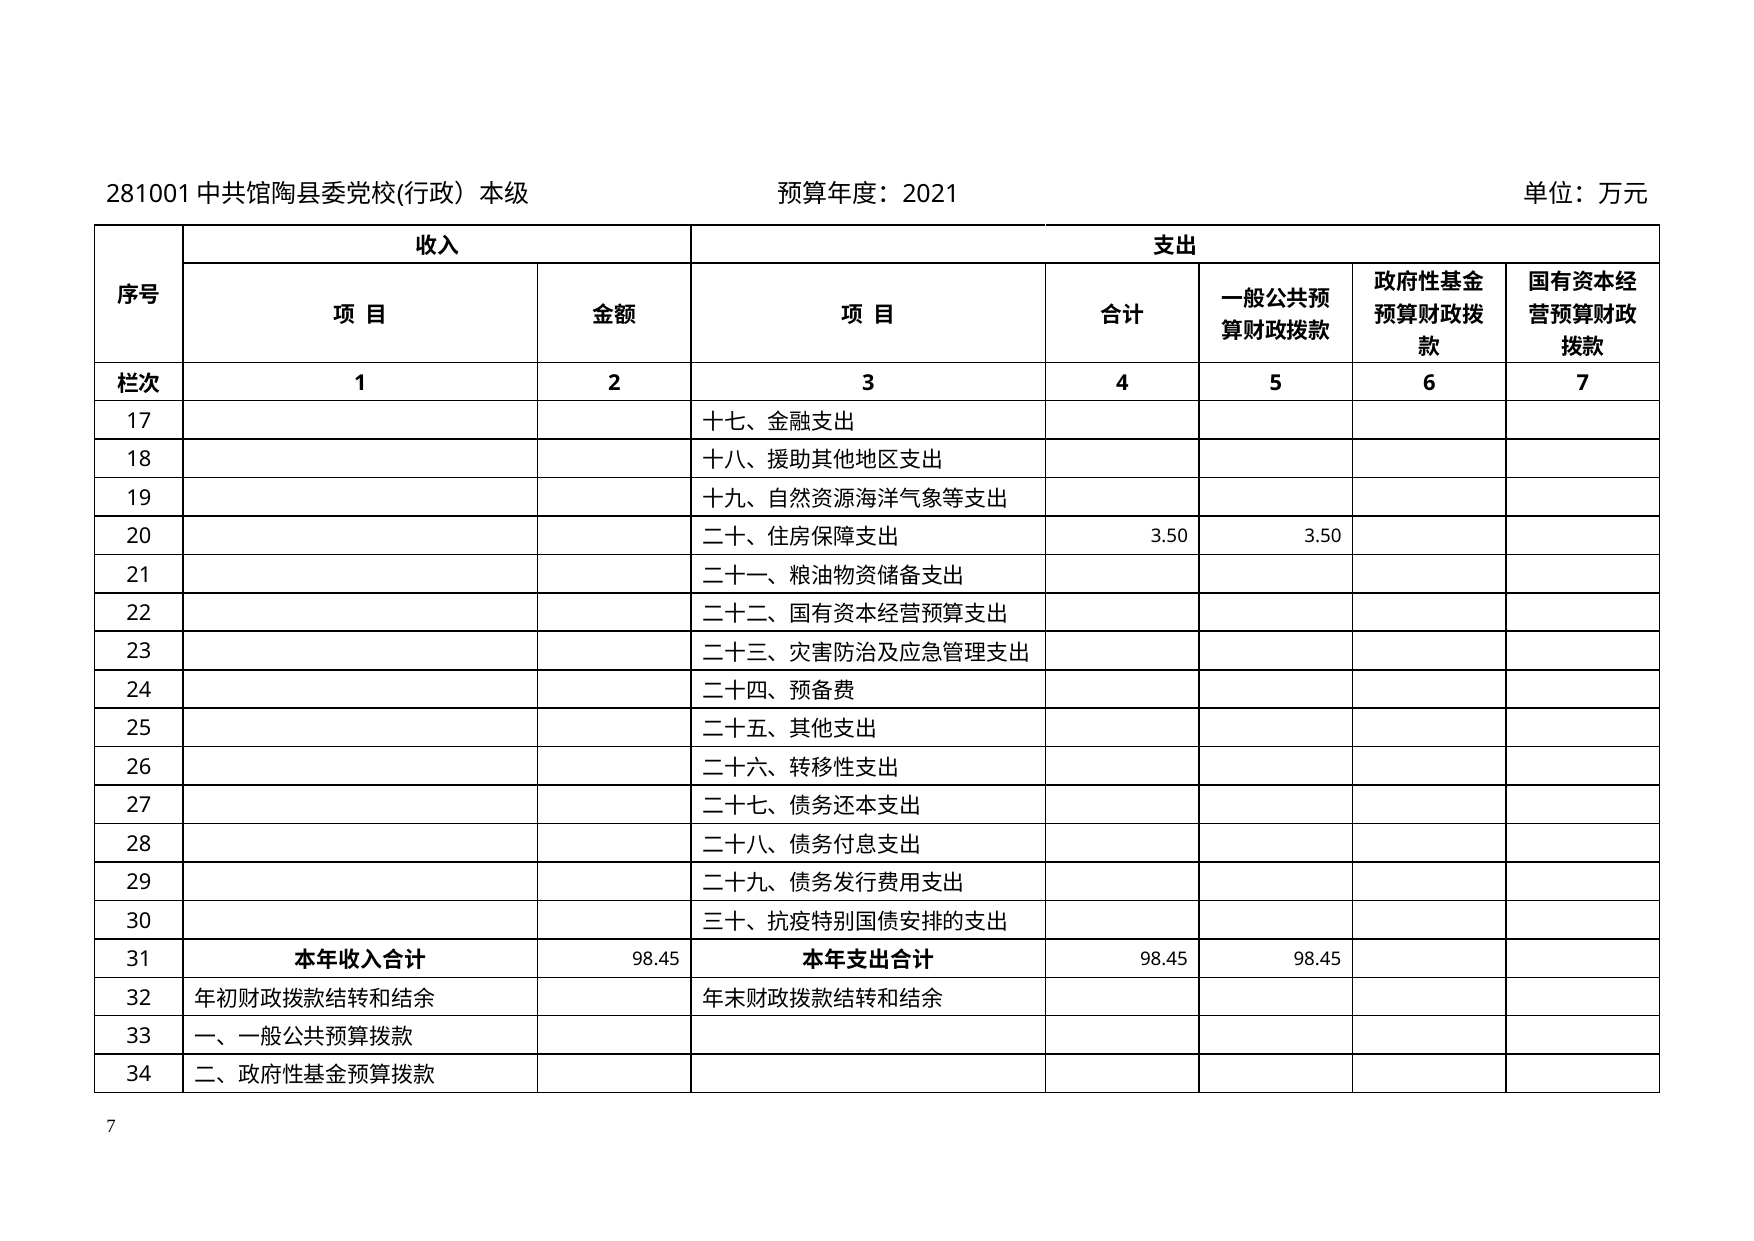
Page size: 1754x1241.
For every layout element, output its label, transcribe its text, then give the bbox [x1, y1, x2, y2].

table_cell 34 [95, 1055, 182, 1092]
table_cell [1046, 401, 1198, 438]
table_cell 21 [95, 555, 182, 592]
table_cell [538, 555, 690, 592]
table_cell [1200, 747, 1352, 784]
table_cell [184, 747, 537, 784]
table_cell [1200, 401, 1352, 438]
table_cell [1353, 632, 1505, 669]
table_cell [538, 1016, 690, 1053]
table_cell [1353, 671, 1505, 707]
table_cell [1200, 594, 1352, 630]
table_cell [1507, 863, 1659, 899]
table_cell 20 [95, 517, 182, 553]
table_cell 年初财政拨款结转和结余 [184, 978, 537, 1015]
table_cell [692, 1016, 1045, 1053]
table_cell 一、一般公共预算拨款 [184, 1016, 537, 1053]
table_cell 二十六、转移性支出 [692, 747, 1045, 784]
table_cell [1046, 671, 1198, 707]
table_cell 二十四、预备费 [692, 671, 1045, 707]
table_cell [1200, 824, 1352, 861]
table_cell [1046, 824, 1198, 861]
table_cell [1353, 1055, 1505, 1092]
table_cell [1200, 863, 1352, 899]
table_cell 三十、抗疫特别国债安排的支出 [692, 901, 1045, 938]
table_cell [184, 440, 537, 477]
table_cell [538, 786, 690, 823]
table_cell [1353, 978, 1505, 1015]
table_cell 二十五、其他支出 [692, 709, 1045, 746]
table_cell 二十三、灾害防治及应急管理支出 [692, 632, 1045, 669]
table_cell [1507, 901, 1659, 938]
table_cell 一般公共预算财政拨款 [1200, 264, 1352, 361]
table_cell [184, 786, 537, 823]
table_cell 二、政府性基金预算拨款 [184, 1055, 537, 1092]
table_cell 政府性基金预算财政拨款 [1353, 264, 1505, 361]
table_cell [1046, 709, 1198, 746]
table_cell 33 [95, 1016, 182, 1053]
table_cell [1353, 786, 1505, 823]
table_cell [1353, 863, 1505, 899]
table_cell 二十、住房保障支出 [692, 517, 1045, 553]
table_header 281001中共馆陶县委党校(行政）本级 [95, 159, 690, 224]
table_cell [1200, 1016, 1352, 1053]
table_cell 二十一、粮油物资储备支出 [692, 555, 1045, 592]
table_cell 支出 [692, 226, 1659, 262]
table_cell [538, 901, 690, 938]
table_cell 国有资本经营预算财政拨款 [1507, 264, 1659, 361]
table_cell [1046, 901, 1198, 938]
table_cell [538, 824, 690, 861]
table_cell 二十九、债务发行费用支出 [692, 863, 1045, 899]
table_cell 31 [95, 940, 182, 976]
table_cell [1353, 1016, 1505, 1053]
table_cell 5 [1200, 363, 1352, 400]
table_cell [1200, 555, 1352, 592]
table_cell [1353, 440, 1505, 477]
table_cell 27 [95, 786, 182, 823]
table_cell 4 [1046, 363, 1198, 400]
table_cell 本年支出合计 [692, 940, 1045, 976]
table_cell [1046, 555, 1198, 592]
table_cell 项 目 [692, 264, 1045, 361]
table_cell [1046, 440, 1198, 477]
table_cell [692, 1055, 1045, 1092]
table_cell 32 [95, 978, 182, 1015]
table_cell [1200, 440, 1352, 477]
table_cell 十八、援助其他地区支出 [692, 440, 1045, 477]
table_cell 98.45 [1046, 940, 1198, 976]
table_cell [184, 555, 537, 592]
table_cell 本年收入合计 [184, 940, 537, 976]
table_cell [1200, 978, 1352, 1015]
table_cell [1507, 709, 1659, 746]
table_cell 22 [95, 594, 182, 630]
table_cell [538, 1055, 690, 1092]
table_cell 3.50 [1046, 517, 1198, 553]
table_cell [1353, 901, 1505, 938]
table_cell [1353, 594, 1505, 630]
table_cell [184, 401, 537, 438]
table_cell [1507, 786, 1659, 823]
table_header 单位：万元 [1046, 159, 1659, 224]
table_cell [538, 517, 690, 553]
table_cell [1507, 747, 1659, 784]
table_cell 年末财政拨款结转和结余 [692, 978, 1045, 1015]
table_cell [184, 671, 537, 707]
table_cell 29 [95, 863, 182, 899]
table_cell 项 目 [184, 264, 537, 361]
table_cell [1046, 747, 1198, 784]
table_cell 19 [95, 478, 182, 515]
table_cell 18 [95, 440, 182, 477]
table_cell 3 [692, 363, 1045, 400]
table_cell 25 [95, 709, 182, 746]
table_cell 二十七、债务还本支出 [692, 786, 1045, 823]
table_cell [1507, 978, 1659, 1015]
table_cell [538, 632, 690, 669]
table_cell [1353, 517, 1505, 553]
table_cell 6 [1353, 363, 1505, 400]
table_cell [1200, 709, 1352, 746]
table_cell [538, 709, 690, 746]
table_cell [184, 478, 537, 515]
table_cell 2 [538, 363, 690, 400]
table_cell [184, 709, 537, 746]
table_cell [184, 901, 537, 938]
table_cell [1046, 1016, 1198, 1053]
table_cell 23 [95, 632, 182, 669]
table_cell 98.45 [538, 940, 690, 976]
table_cell 金额 [538, 264, 690, 361]
table_cell [538, 671, 690, 707]
table_cell [1507, 940, 1659, 976]
table_cell [1353, 824, 1505, 861]
table_cell 28 [95, 824, 182, 861]
table_cell [1200, 786, 1352, 823]
table_cell 1 [184, 363, 537, 400]
table_cell [1046, 978, 1198, 1015]
table_cell [1200, 671, 1352, 707]
table_cell 二十二、国有资本经营预算支出 [692, 594, 1045, 630]
table_cell 栏次 [95, 363, 182, 400]
table_cell [1046, 594, 1198, 630]
table_cell [184, 594, 537, 630]
table_cell [1046, 786, 1198, 823]
table_cell [1200, 478, 1352, 515]
table_cell [1046, 478, 1198, 515]
table_cell [1353, 709, 1505, 746]
table_cell [1507, 594, 1659, 630]
table_cell [1507, 517, 1659, 553]
table_cell [538, 478, 690, 515]
table_cell 17 [95, 401, 182, 438]
table_cell 序号 [95, 226, 182, 361]
table_cell [538, 747, 690, 784]
table_cell [1507, 632, 1659, 669]
table_cell 98.45 [1200, 940, 1352, 976]
table_cell [538, 978, 690, 1015]
table_cell [1353, 747, 1505, 784]
table_cell [184, 824, 537, 861]
table_cell [538, 863, 690, 899]
table_cell 7 [1507, 363, 1659, 400]
table_cell [184, 632, 537, 669]
table_cell [1507, 478, 1659, 515]
table_cell [538, 594, 690, 630]
table_cell [1200, 1055, 1352, 1092]
table_cell 26 [95, 747, 182, 784]
table_cell 合计 [1046, 264, 1198, 361]
table_cell 3.50 [1200, 517, 1352, 553]
table_cell [1507, 671, 1659, 707]
table_cell [1046, 632, 1198, 669]
table_cell [1507, 1016, 1659, 1053]
table_cell [184, 517, 537, 553]
table_cell [1507, 824, 1659, 861]
table_cell [1353, 555, 1505, 592]
table_cell [1353, 940, 1505, 976]
table_cell 24 [95, 671, 182, 707]
table_cell [538, 440, 690, 477]
table_cell 二十八、债务付息支出 [692, 824, 1045, 861]
table_cell [1046, 1055, 1198, 1092]
table_cell [1200, 632, 1352, 669]
table_cell [1507, 555, 1659, 592]
table_cell 30 [95, 901, 182, 938]
table_cell 收入 [184, 226, 690, 262]
table_cell [1353, 401, 1505, 438]
table_cell [1200, 901, 1352, 938]
table_cell [1353, 478, 1505, 515]
table_cell [184, 863, 537, 899]
table_cell [1046, 863, 1198, 899]
table_cell 十九、自然资源海洋气象等支出 [692, 478, 1045, 515]
table_cell [1507, 1055, 1659, 1092]
table_cell [1507, 401, 1659, 438]
table_header 预算年度：2021 [692, 159, 1045, 224]
table_cell [1507, 440, 1659, 477]
table_cell 十七、金融支出 [692, 401, 1045, 438]
table_cell [538, 401, 690, 438]
